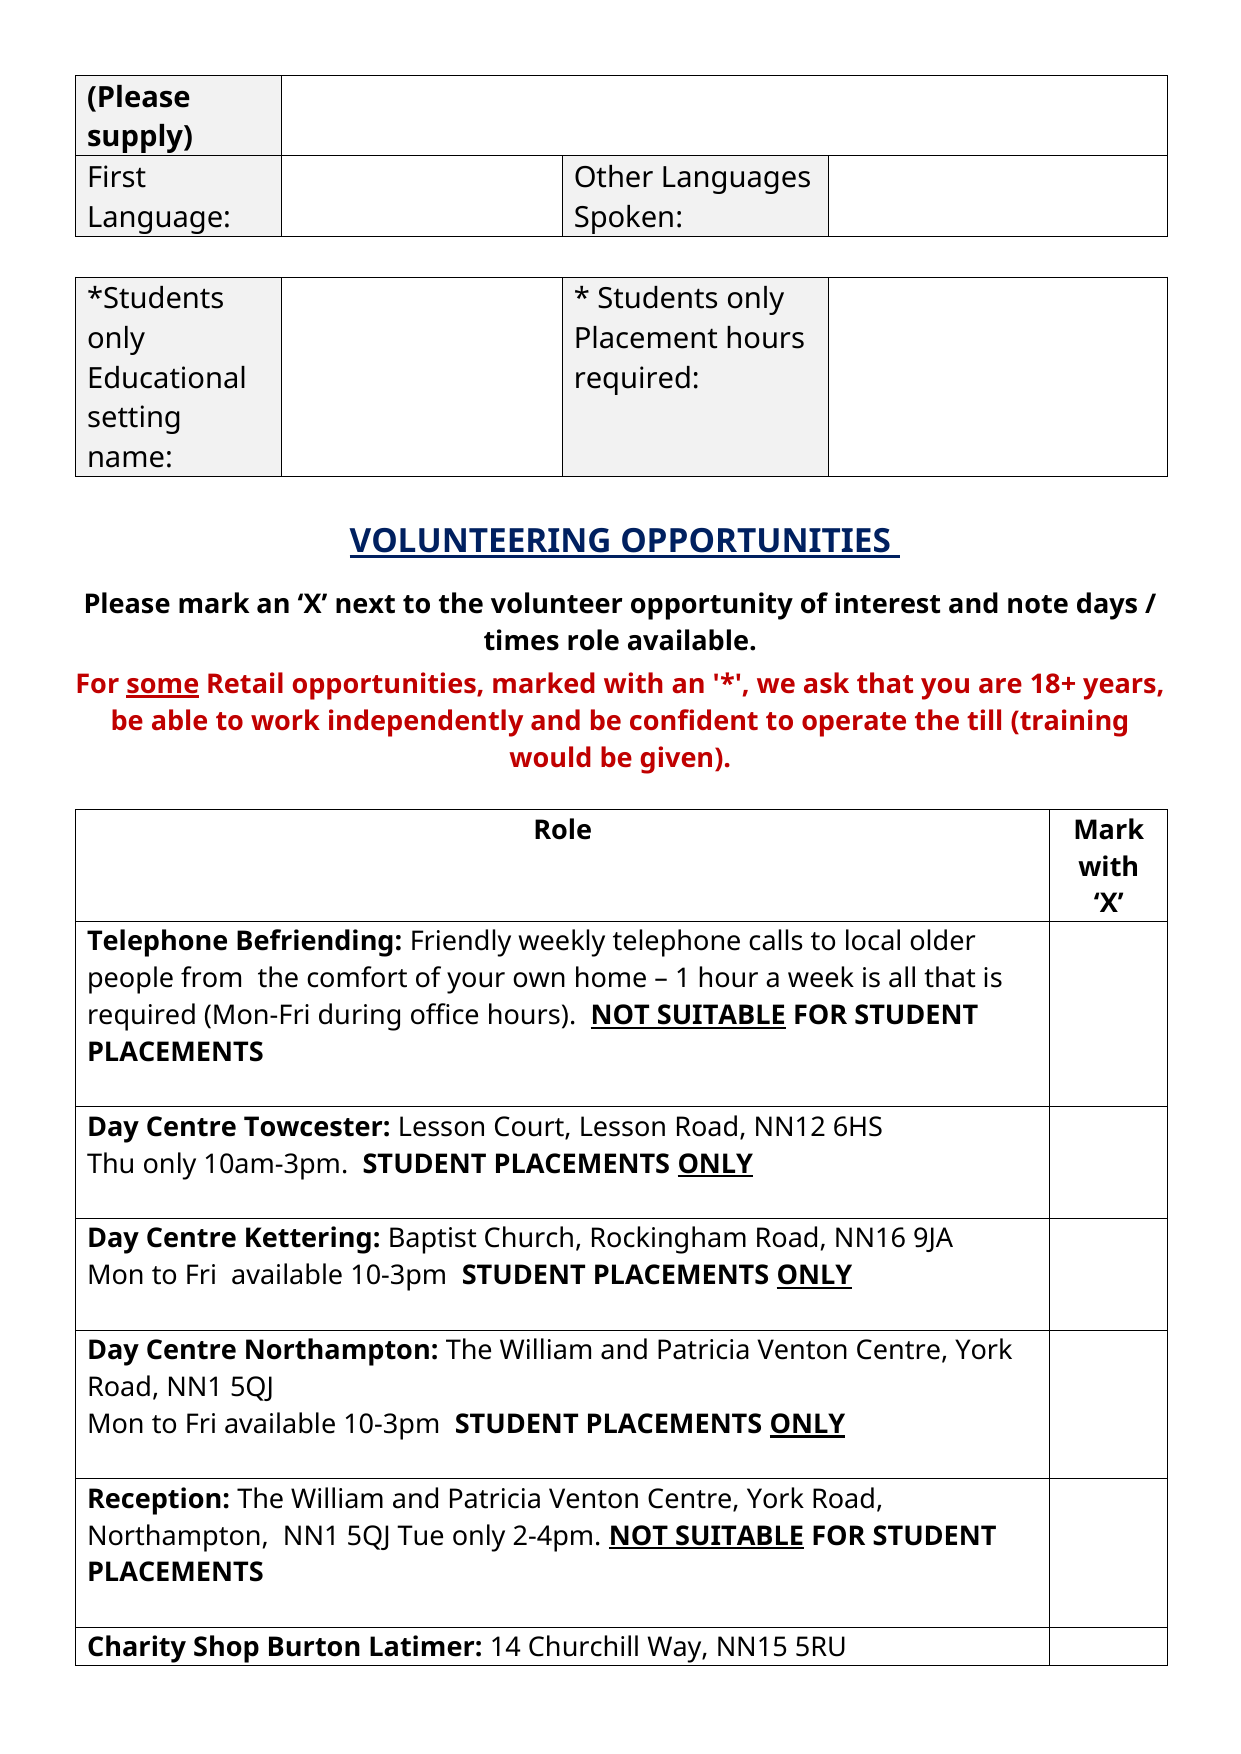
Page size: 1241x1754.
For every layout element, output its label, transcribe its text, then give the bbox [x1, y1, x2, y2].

table_cell [1050, 1331, 1167, 1478]
table_cell [282, 76, 1167, 155]
table_cell Day Centre Northampton: The William and Patricia Venton Centre, York Road, NN1 5QJ Mon to Fri available 10-3pm STUDENT PLACEMENTS ONLY [76, 1331, 1049, 1478]
table_header * Students only Placement hours required: [563, 278, 828, 476]
table_cell [282, 156, 562, 236]
table_cell Other Languages Spoken: [563, 156, 828, 236]
table_header *Students only Educational setting name: [76, 278, 281, 476]
table_cell Reception: The William and Patricia Venton Centre, York Road, Northampton, NN1 5QJ Tue only 2-4pm. NOT SUITABLE FOR STUDENT PLACEMENTS [76, 1479, 1049, 1627]
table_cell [76, 1628, 1049, 1664]
table_cell [1050, 1628, 1167, 1664]
table_cell [1050, 922, 1167, 1106]
table_cell Day Centre Kettering: Baptist Church, Rockingham Road, NN16 9JA Mon to Fri available 10-3pm STUDENT PLACEMENTS ONLY [76, 1219, 1049, 1329]
table_cell Telephone Befriending: Friendly weekly telephone calls to local older people from the comfort of your own home – 1 hour a week is all that is required (Mon-Fri during office hours). NOT SUITABLE FOR STUDENT PLACEMENTS [76, 922, 1049, 1106]
table_cell First Language: [76, 156, 281, 236]
table_header [829, 278, 1167, 476]
table_header Role [76, 810, 1049, 921]
text VOLUNTEERING OPPORTUNITIES [75, 517, 1165, 562]
table_cell [1050, 1219, 1167, 1329]
table_header [282, 278, 562, 476]
table_cell [1050, 1107, 1167, 1218]
table_cell [829, 156, 1167, 236]
table_header Mark with ‘X’ [1050, 810, 1167, 921]
table_cell Day Centre Towcester: Lesson Court, Lesson Road, NN12 6HS Thu only 10am-3pm. STUDENT PLACEMENTS ONLY [76, 1107, 1049, 1218]
text Please mark an ‘X’ next to the volunteer opportunity of interest and note days / times role available. [75, 585, 1165, 659]
text For some Retail opportunities, marked with an '*', we ask that you are 18+ years, be able to work independently and be confident to operate the till (training would be given). [75, 664, 1165, 775]
table_cell [1050, 1479, 1167, 1627]
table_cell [76, 76, 281, 155]
